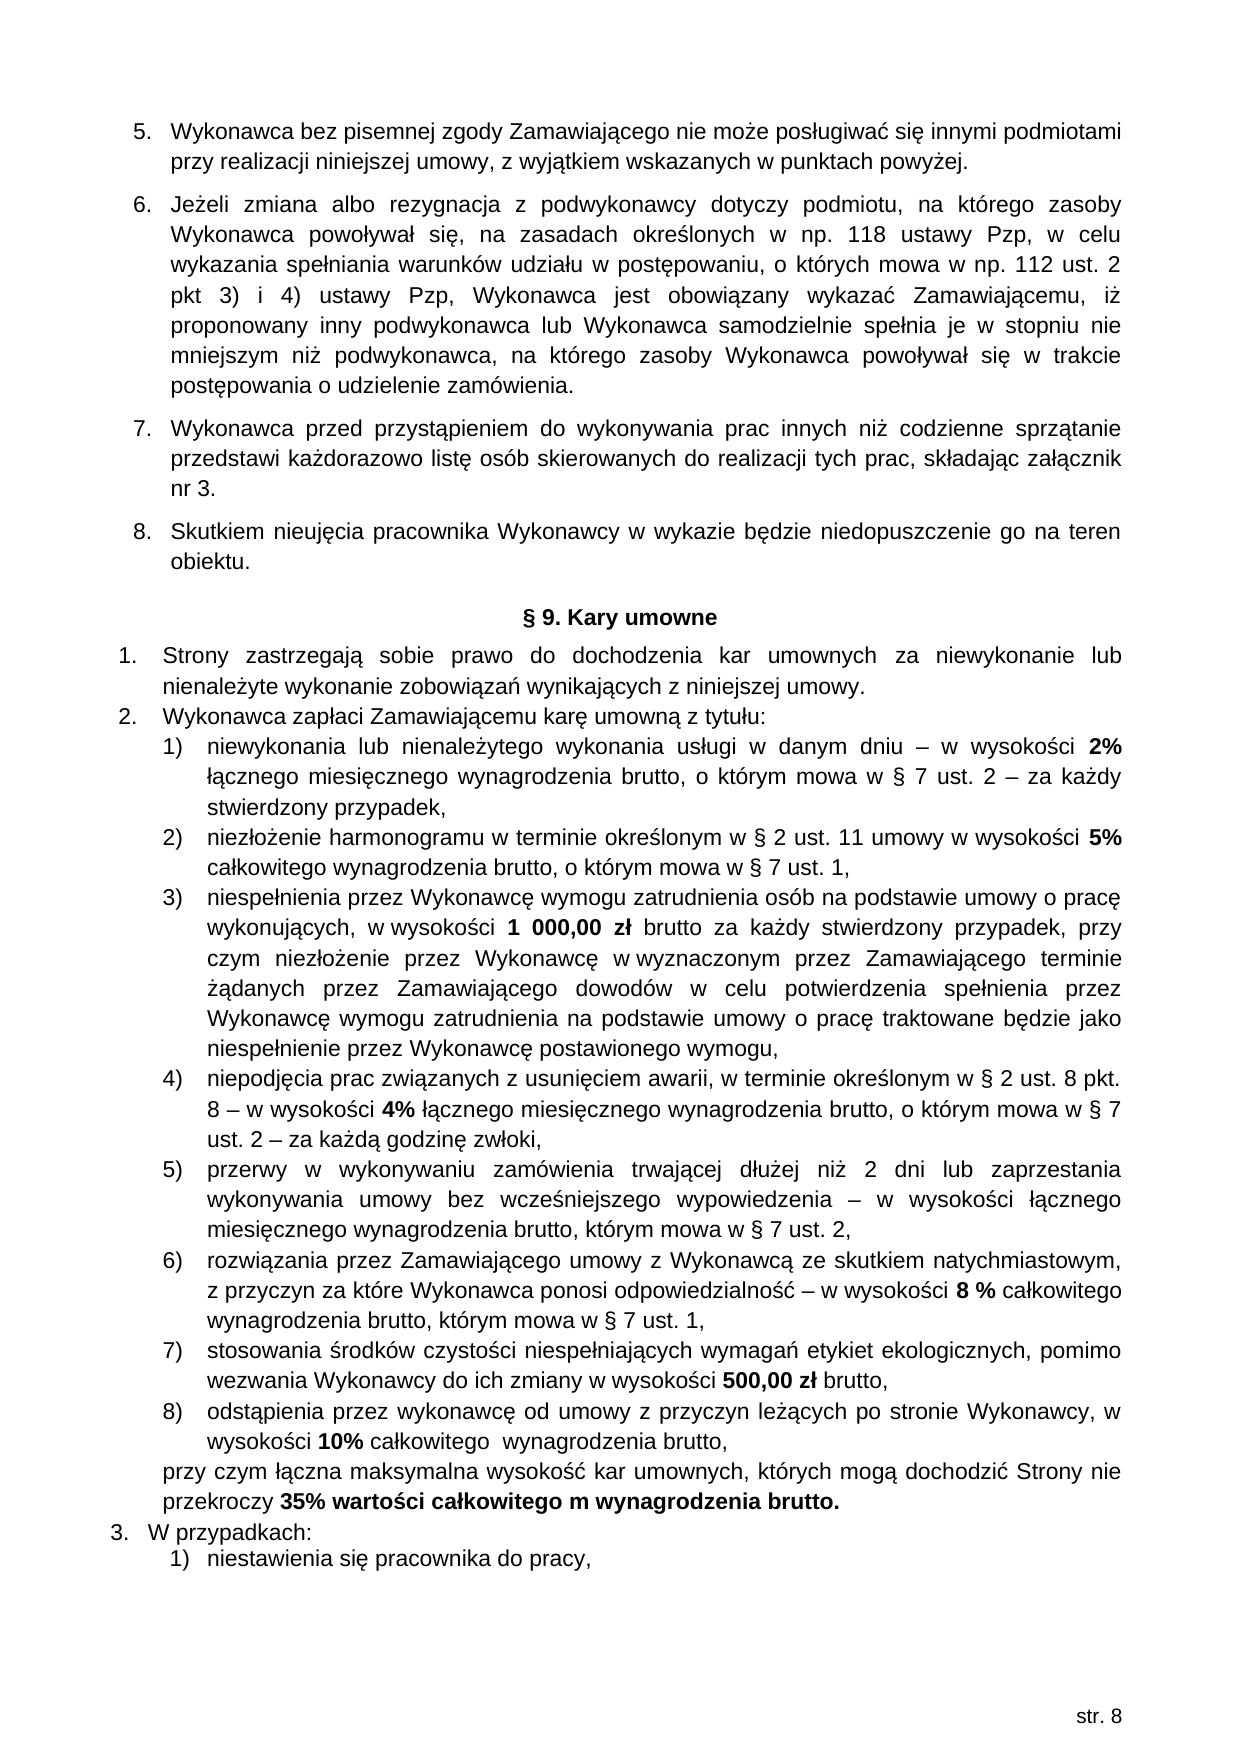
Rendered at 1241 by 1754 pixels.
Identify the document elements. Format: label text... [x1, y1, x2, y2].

list niestawienia się pracownika do pracy, [169, 1545, 1122, 1571]
list W przypadkach: [110, 1518, 1122, 1545]
list niezłożenie harmonogramu w terminie określonym w § 2 ust. 11 umowy w wysokości 5% całkowitego wynagrodzenia brutto, o którym mowa w § 7 ust. 1, [162, 824, 1122, 880]
list przerwy w wykonywaniu zamówienia trwającej dłużej niż 2 dni lub zaprzestania wykonywania umowy bez wcześniejszego wypowiedzenia – w wysokości łącznego miesięcznego wynagrodzenia brutto, którym mowa w § 7 ust. 2, [162, 1156, 1122, 1243]
list Wykonawca bez pisemnej zgody Zamawiającego nie może posługiwać się innymi podmiotami przy realizacji niniejszej umowy, z wyjątkiem wskazanych w punktach powyżej. [133, 118, 1122, 175]
list Wykonawca przed przystąpieniem do wykonywania prac innych niż codzienne sprzątanie przedstawi każdorazowo listę osób skierowanych do realizacji tych prac, składając załącznik nr 3. [133, 415, 1122, 502]
list niepodjęcia prac związanych z usunięciem awarii, w terminie określonym w § 2 ust. 8 pkt. 8 – w wysokości 4% łącznego miesięcznego wynagrodzenia brutto, o którym mowa w § 7 ust. 2 – za każdą godzinę zwłoki, [162, 1065, 1122, 1152]
list Strony zastrzegają sobie prawo do dochodzenia kar umownych za niewykonanie lub nienależyte wykonanie zobowiązań wynikających z niniejszej umowy. [118, 642, 1122, 699]
list odstąpienia przez wykonawcę od umowy z przyczyn leżących po stronie Wykonawcy, w wysokości 10% całkowitego wynagrodzenia brutto, [162, 1398, 1122, 1454]
subtitle § 9. Kary umowne [118, 603, 1122, 630]
list Jeżeli zmiana albo rezygnacja z podwykonawcy dotyczy podmiotu, na którego zasoby Wykonawca powoływał się, na zasadach określonych w np. 118 ustawy Pzp, w celu wykazania spełniania warunków udziału w postępowaniu, o których mowa w np. 112 ust. 2 pkt 3) i 4) ustawy Pzp, Wykonawca jest obowiązany wykazać Zamawiającemu, iż proponowany inny podwykonawca lub Wykonawca samodzielnie spełnia je w stopniu nie mniejszym niż podwykonawca, na którego zasoby Wykonawca powoływał się w trakcie postępowania o udzielenie zamówienia. [133, 191, 1122, 399]
list Wykonawca zapłaci Zamawiającemu karę umowną z tytułu: [118, 703, 1122, 729]
list Skutkiem nieujęcia pracownika Wykonawcy w wykazie będzie niedopuszczenie go na teren obiektu. [133, 518, 1122, 575]
list przy czym łączna maksymalna wysokość kar umownych, których mogą dochodzić Strony nie przekroczy 35% wartości całkowitego m wynagrodzenia brutto. [162, 1458, 1122, 1514]
list niewykonania lub nienależytego wykonania usługi w danym dniu – w wysokości 2% łącznego miesięcznego wynagrodzenia brutto, o którym mowa w § 7 ust. 2 – za każdy stwierdzony przypadek, [162, 733, 1122, 820]
list stosowania środków czystości niespełniających wymagań etykiet ekologicznych, pomimo wezwania Wykonawcy do ich zmiany w wysokości 500,00 zł brutto, [162, 1337, 1122, 1394]
list niespełnienia przez Wykonawcę wymogu zatrudnienia osób na podstawie umowy o pracę wykonujących, w wysokości 1 000,00 zł brutto za każdy stwierdzony przypadek, przy czym niezłożenie przez Wykonawcę w wyznaczonym przez Zamawiającego terminie żądanych przez Zamawiającego dowodów w celu potwierdzenia spełnienia przez Wykonawcę wymogu zatrudnienia na podstawie umowy o pracę traktowane będzie jako niespełnienie przez Wykonawcę postawionego wymogu, [162, 884, 1122, 1061]
list rozwiązania przez Zamawiającego umowy z Wykonawcą ze skutkiem natychmiastowym, z przyczyn za które Wykonawca ponosi odpowiedzialność – w wysokości 8 % całkowitego wynagrodzenia brutto, którym mowa w § 7 ust. 1, [162, 1247, 1122, 1333]
